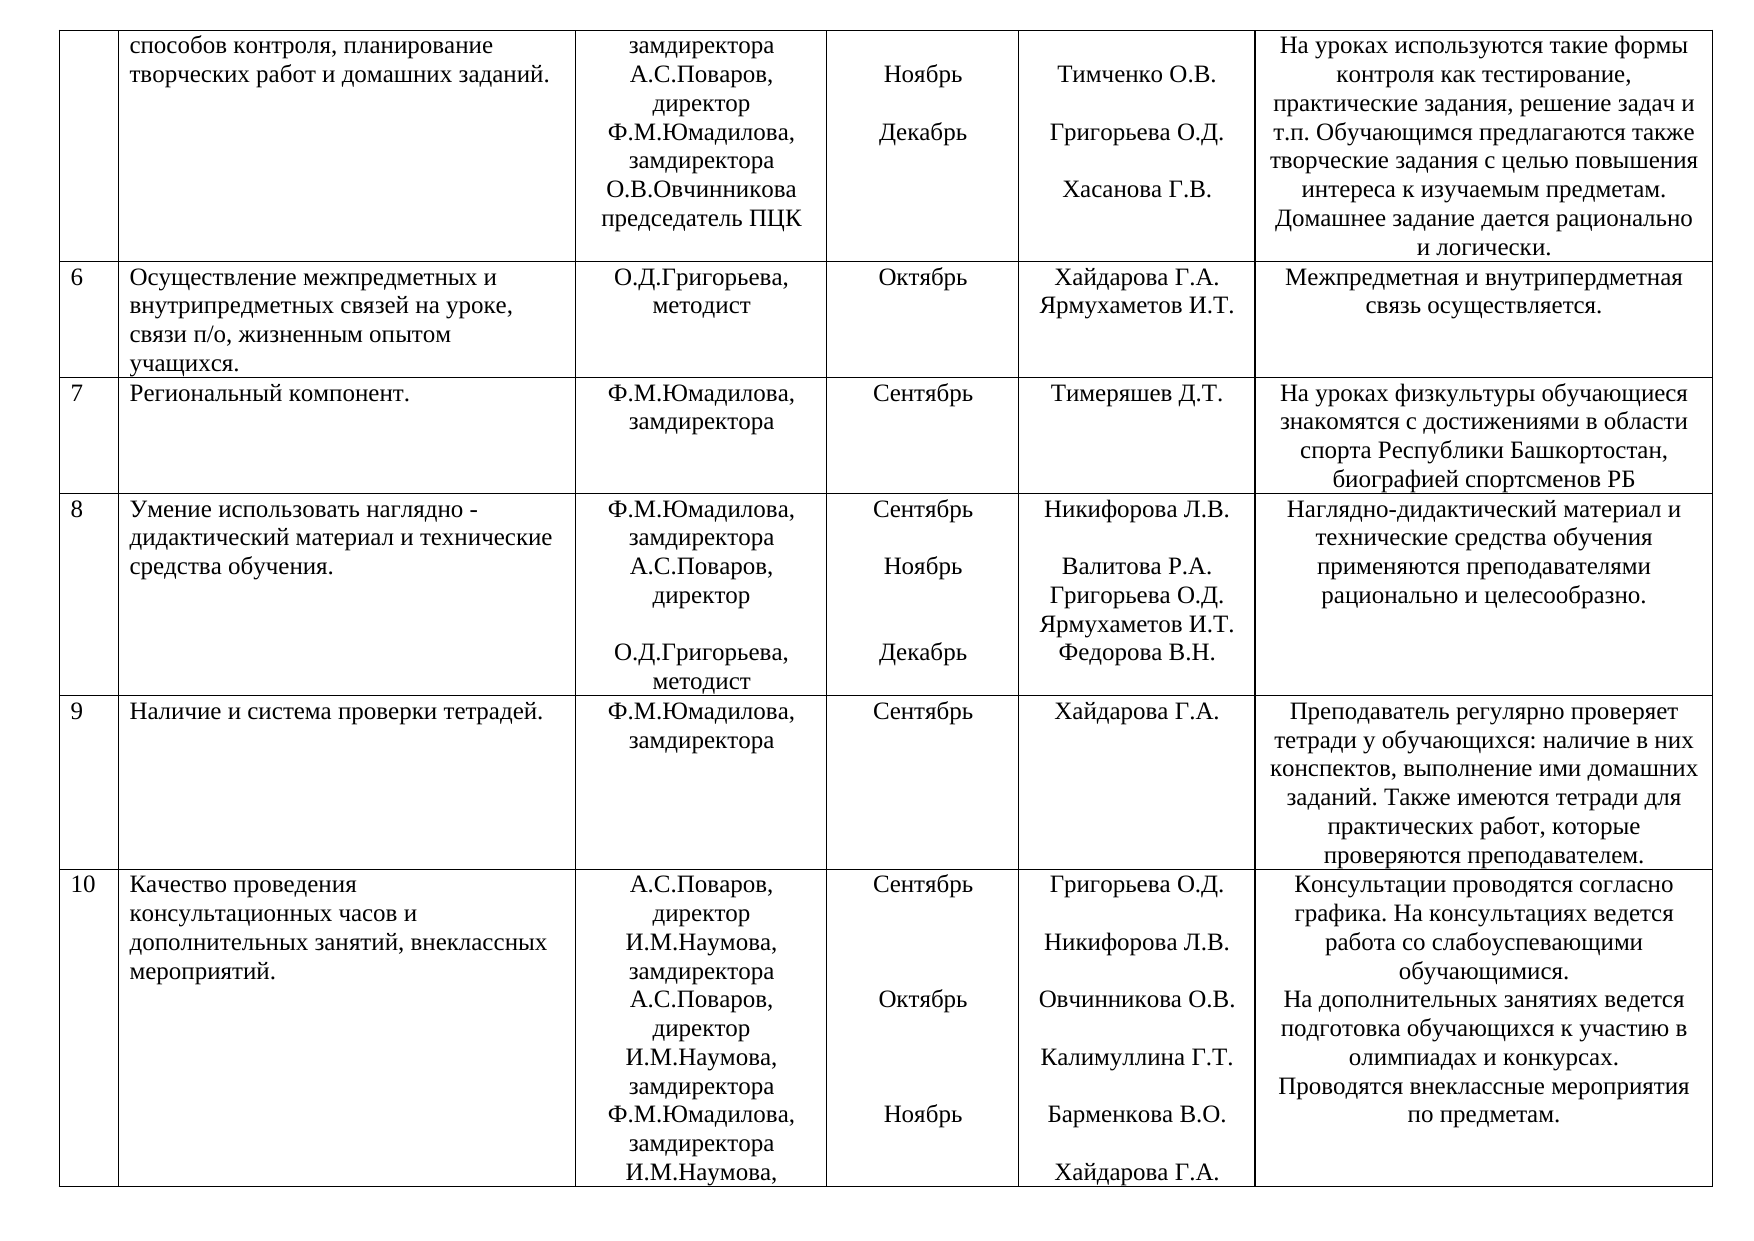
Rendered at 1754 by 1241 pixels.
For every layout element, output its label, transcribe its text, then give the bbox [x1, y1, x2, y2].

table_cell 8 [60, 494, 118, 695]
table_cell Региональный компонент. [119, 378, 575, 493]
table_cell На уроках физкультуры обучающиеся знакомятся с достижениями в области спорта Республики Башкортостан, биографией спортсменов РБ [1256, 378, 1712, 493]
table_cell Тимеряшев Д.Т. [1019, 378, 1254, 493]
table_cell Наглядно-дидактический материал и технические средства обучения применяются преподавателями рационально и целесообразно. [1256, 494, 1712, 695]
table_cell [1019, 870, 1254, 1186]
table_cell Ф.М.Юмадилова, замдиректора А.С.Поваров, директор О.Д.Григорьева, методист [576, 494, 826, 695]
table_cell Умение использовать наглядно - дидактический материал и технические средства обучения. [119, 494, 575, 695]
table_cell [576, 31, 826, 261]
table_cell Сентябрь [827, 696, 1018, 868]
table_cell Сентябрь Ноябрь Декабрь [827, 494, 1018, 695]
table_cell Октябрь [827, 262, 1018, 377]
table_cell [1256, 31, 1712, 261]
table_cell 6 [60, 262, 118, 377]
table_cell 5 [60, 31, 118, 261]
table_cell Межпредметная и внутрипердметная связь осуществляется. [1256, 262, 1712, 377]
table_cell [119, 31, 575, 261]
table_cell О.Д.Григорьева, методист [576, 262, 826, 377]
table_cell 9 [60, 696, 118, 868]
table_cell Хайдарова Г.А. [1019, 696, 1254, 868]
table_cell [576, 870, 826, 1186]
table_cell 7 [60, 378, 118, 493]
table_cell Ф.М.Юмадилова, замдиректора [576, 378, 826, 493]
table_cell Сентябрь [827, 378, 1018, 493]
table_cell Ф.М.Юмадилова, замдиректора [576, 696, 826, 868]
table_cell Преподаватель регулярно проверяет тетради у обучающихся: наличие в них конспектов, выполнение ими домашних заданий. Также имеются тетради для практических работ, которые проверяются преподавателем. [1256, 696, 1712, 868]
table_cell Наличие и система проверки тетрадей. [119, 696, 575, 868]
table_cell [827, 31, 1018, 261]
table_cell Никифорова Л.В. Валитова Р.А. Григорьева О.Д. Ярмухаметов И.Т. Федорова В.Н. [1019, 494, 1254, 695]
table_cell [1019, 31, 1254, 261]
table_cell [827, 870, 1018, 1186]
table_cell Хайдарова Г.А. Ярмухаметов И.Т. [1019, 262, 1254, 377]
table_cell Осуществление межпредметных и внутрипредметных связей на уроке, связи п/о, жизненным опытом учащихся. [119, 262, 575, 377]
table_cell 10 [60, 870, 118, 1186]
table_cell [119, 870, 575, 1186]
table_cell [1256, 870, 1712, 1186]
